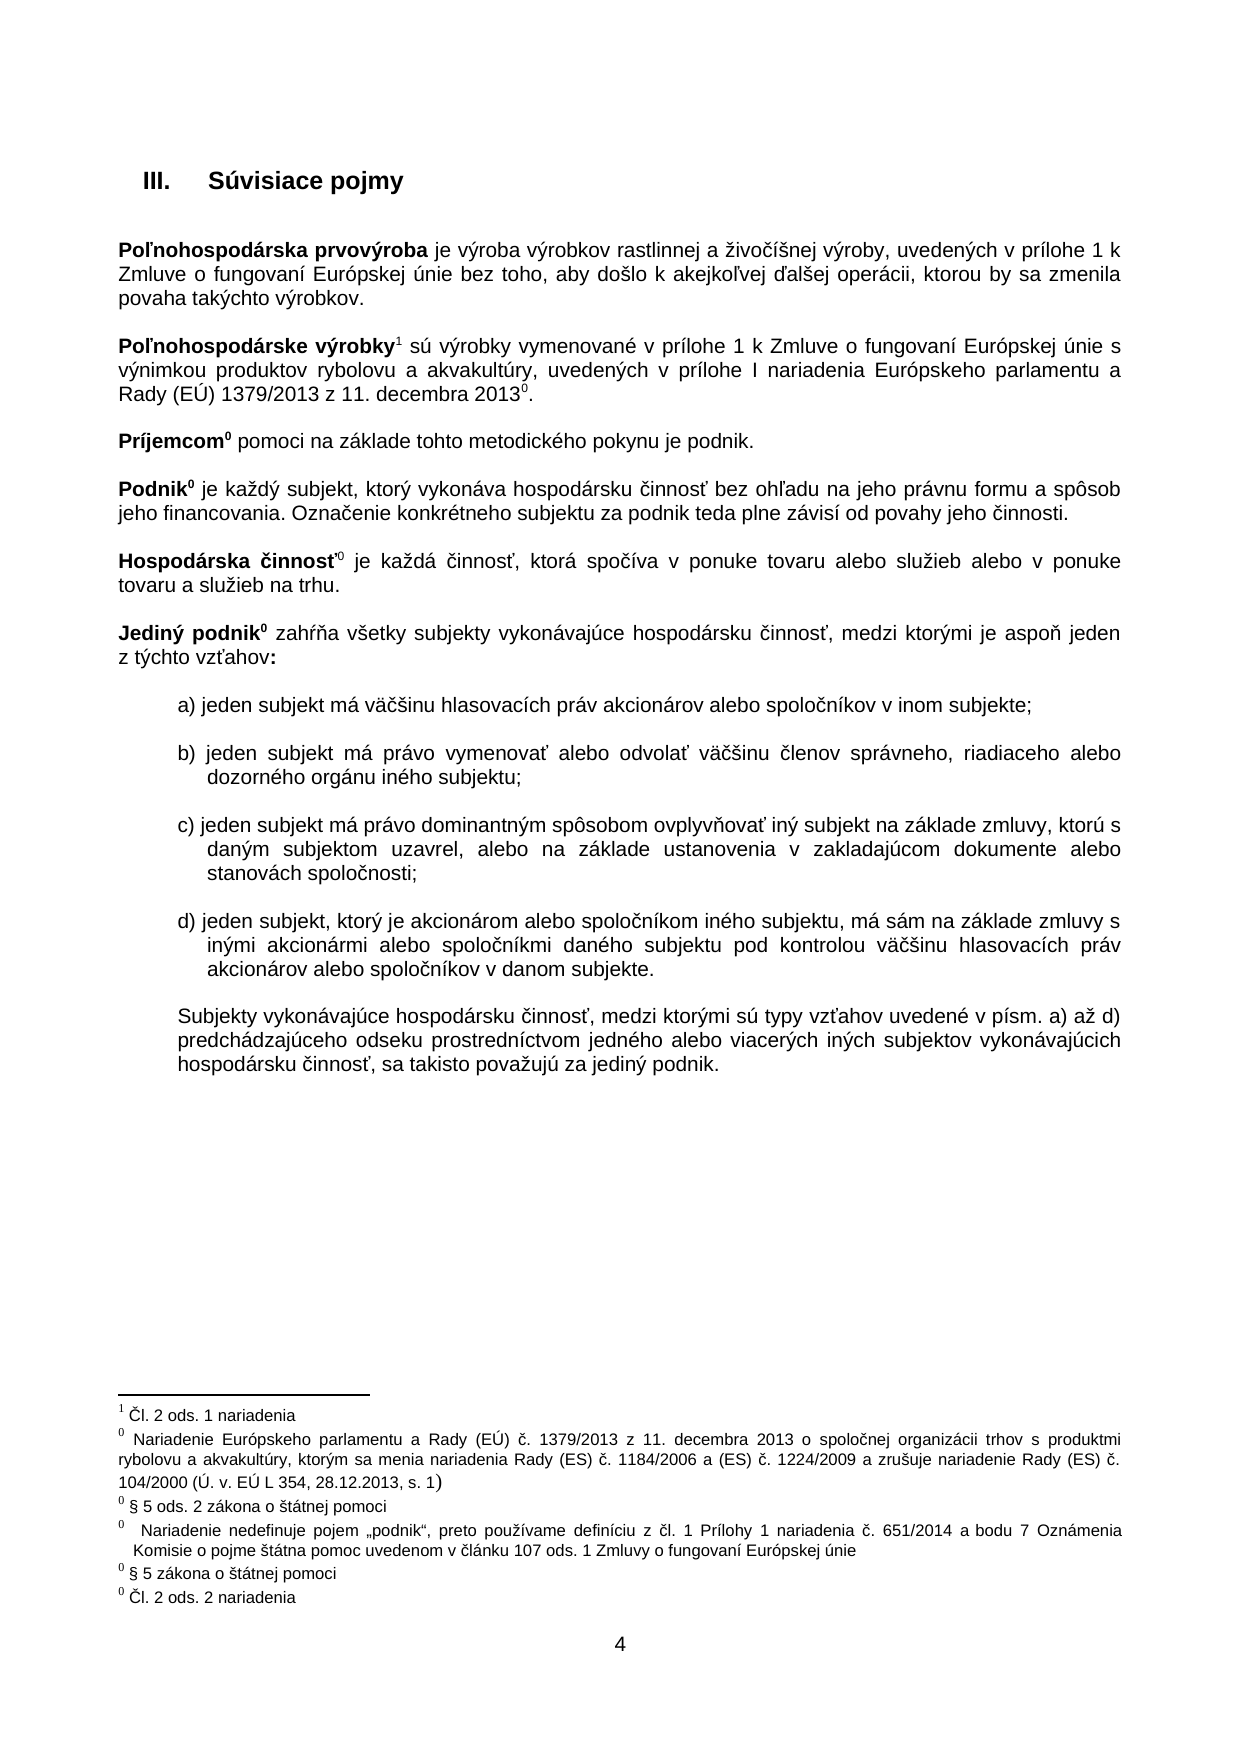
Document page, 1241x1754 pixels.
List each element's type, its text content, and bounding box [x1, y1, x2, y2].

text b) jeden subjekt má právo vymenovať alebo odvolať väčšinu členov správneho, riadiaceho alebo dozorného orgánu iného subjektu; [177, 741, 1122, 789]
text Jediný podnik zahŕňa všetky subjekty vykonávajúce hospodársku činnosť, medzi ktorými je aspoň jeden z týchto vzťahov: [118, 621, 1122, 669]
list Súvisiace pojmy [170, 166, 1122, 195]
text Hospodárska činnosť je každá činnosť, ktorá spočíva v ponuke tovaru alebo služieb alebo v ponuke tovaru a služieb na trhu. [118, 549, 1122, 597]
text a) jeden subjekt má väčšinu hlasovacích práv akcionárov alebo spoločníkov v inom subjekte; [177, 693, 1122, 717]
text Príjemcom pomoci na základe tohto metodického pokynu je podnik. [118, 429, 1122, 453]
text Poľnohospodárska prvovýroba je výroba výrobkov rastlinnej a živočíšnej výroby, uvedených v prílohe 1 k Zmluve o fungovaní Európskej únie bez toho, aby došlo k akejkoľvej ďalšej operácii, ktorou by sa zmenila povaha takýchto výrobkov. [118, 238, 1122, 309]
text Podnik je každý subjekt, ktorý vykonáva hospodársku činnosť bez ohľadu na jeho právnu formu a spôsob jeho financovania. Označenie konkrétneho subjektu za podnik teda plne závisí od povahy jeho činnosti. [118, 477, 1122, 525]
text Subjekty vykonávajúce hospodársku činnosť, medzi ktorými sú typy vzťahov uvedené v písm. a) až d) predchádzajúceho odseku prostredníctvom jedného alebo viacerých iných subjektov vykonávajúcich hospodársku činnosť, sa takisto považujú za jediný podnik. [177, 1004, 1122, 1076]
text d) jeden subjekt, ktorý je akcionárom alebo spoločníkom iného subjektu, má sám na základe zmluvy s inými akcionármi alebo spoločníkmi daného subjektu pod kontrolou väčšinu hlasovacích práv akcionárov alebo spoločníkov v danom subjekte. [177, 908, 1122, 980]
text c) jeden subjekt má právo dominantným spôsobom ovplyvňovať iný subjekt na základe zmluvy, ktorú s daným subjektom uzavrel, alebo na základe ustanovenia v zakladajúcom dokumente alebo stanovách spoločnosti; [177, 813, 1122, 884]
text Poľnohospodárske výrobky sú výrobky vymenované v prílohe 1 k Zmluve o fungovaní Európskej únie s výnimkou produktov rybolovu a akvakultúry, uvedených v prílohe I nariadenia Európskeho parlamentu a Rady (EÚ) 1379/2013 z 11. decembra 2013. [118, 333, 1122, 405]
